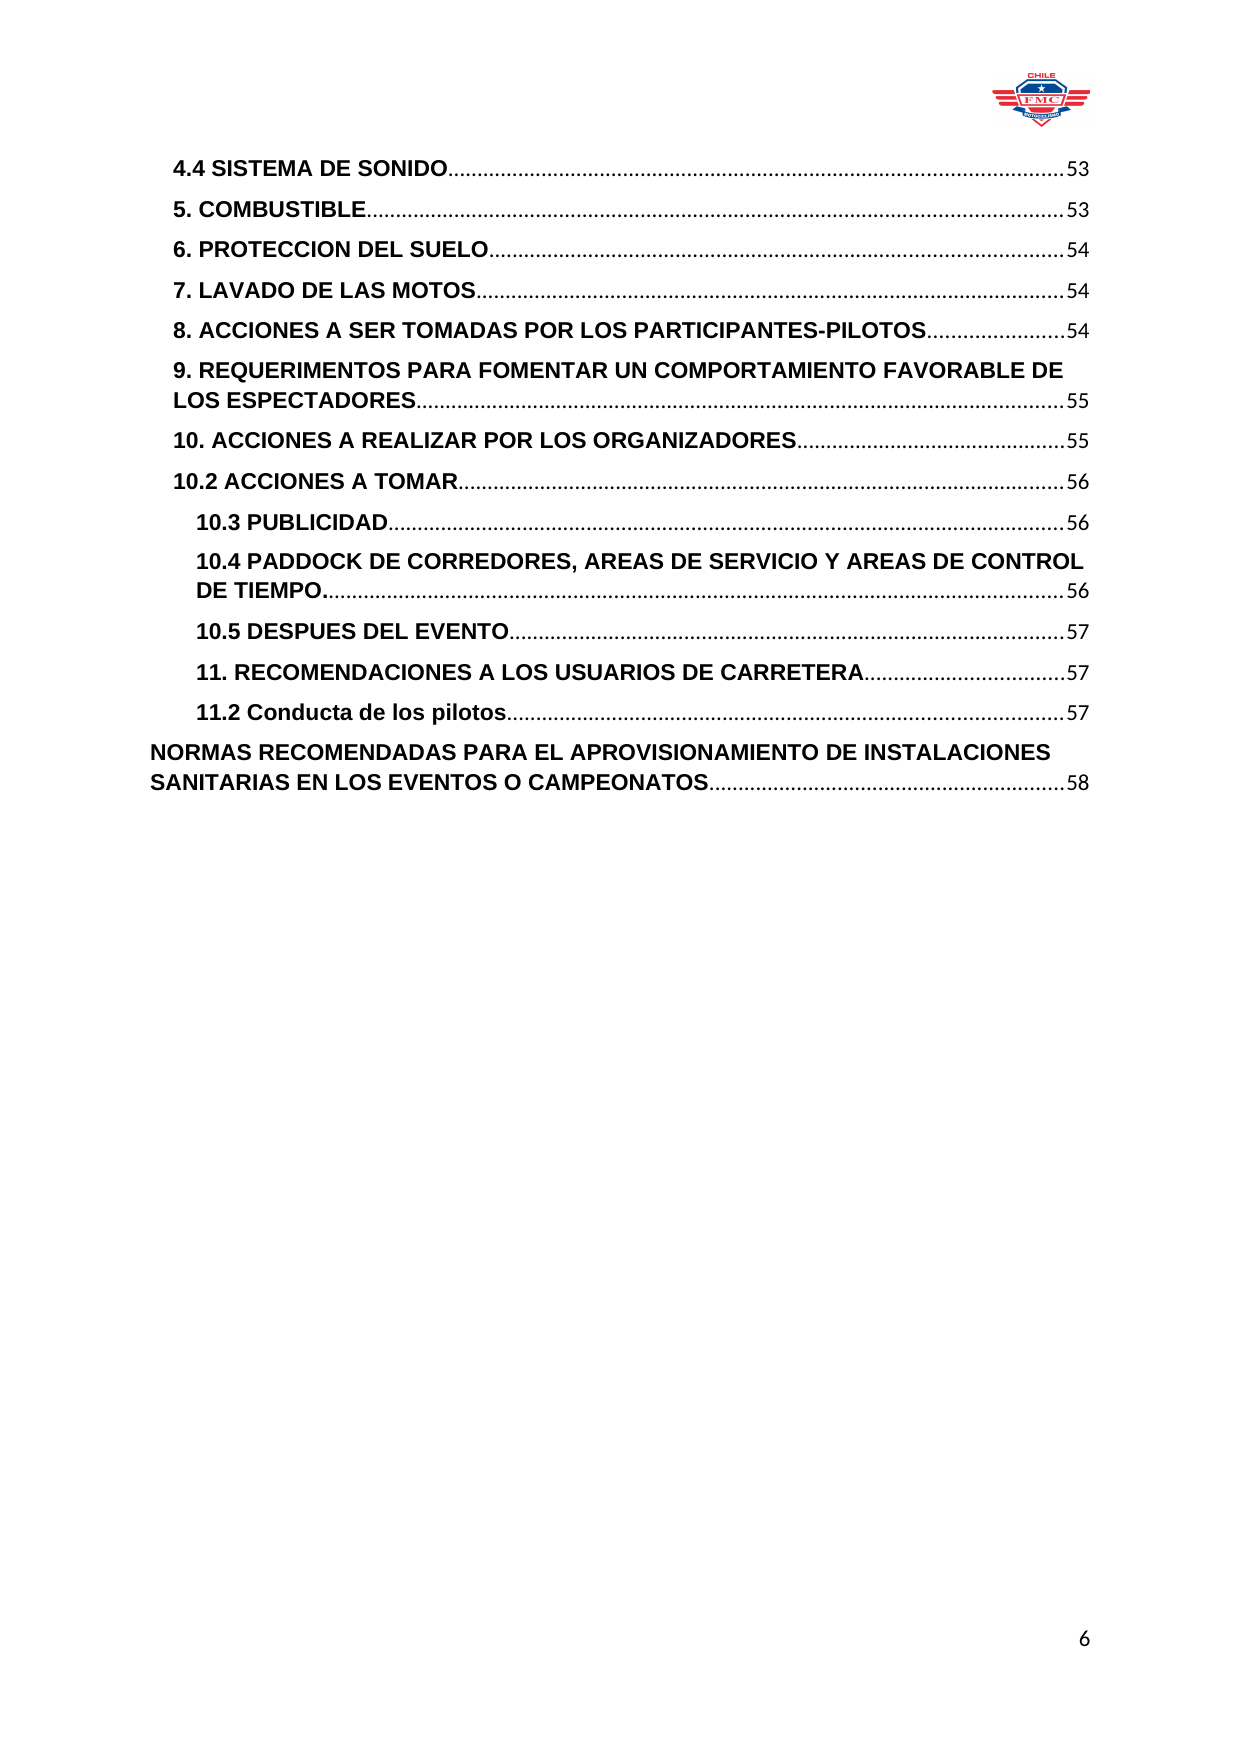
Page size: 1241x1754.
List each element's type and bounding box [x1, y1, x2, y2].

picture [992, 73, 1091, 127]
